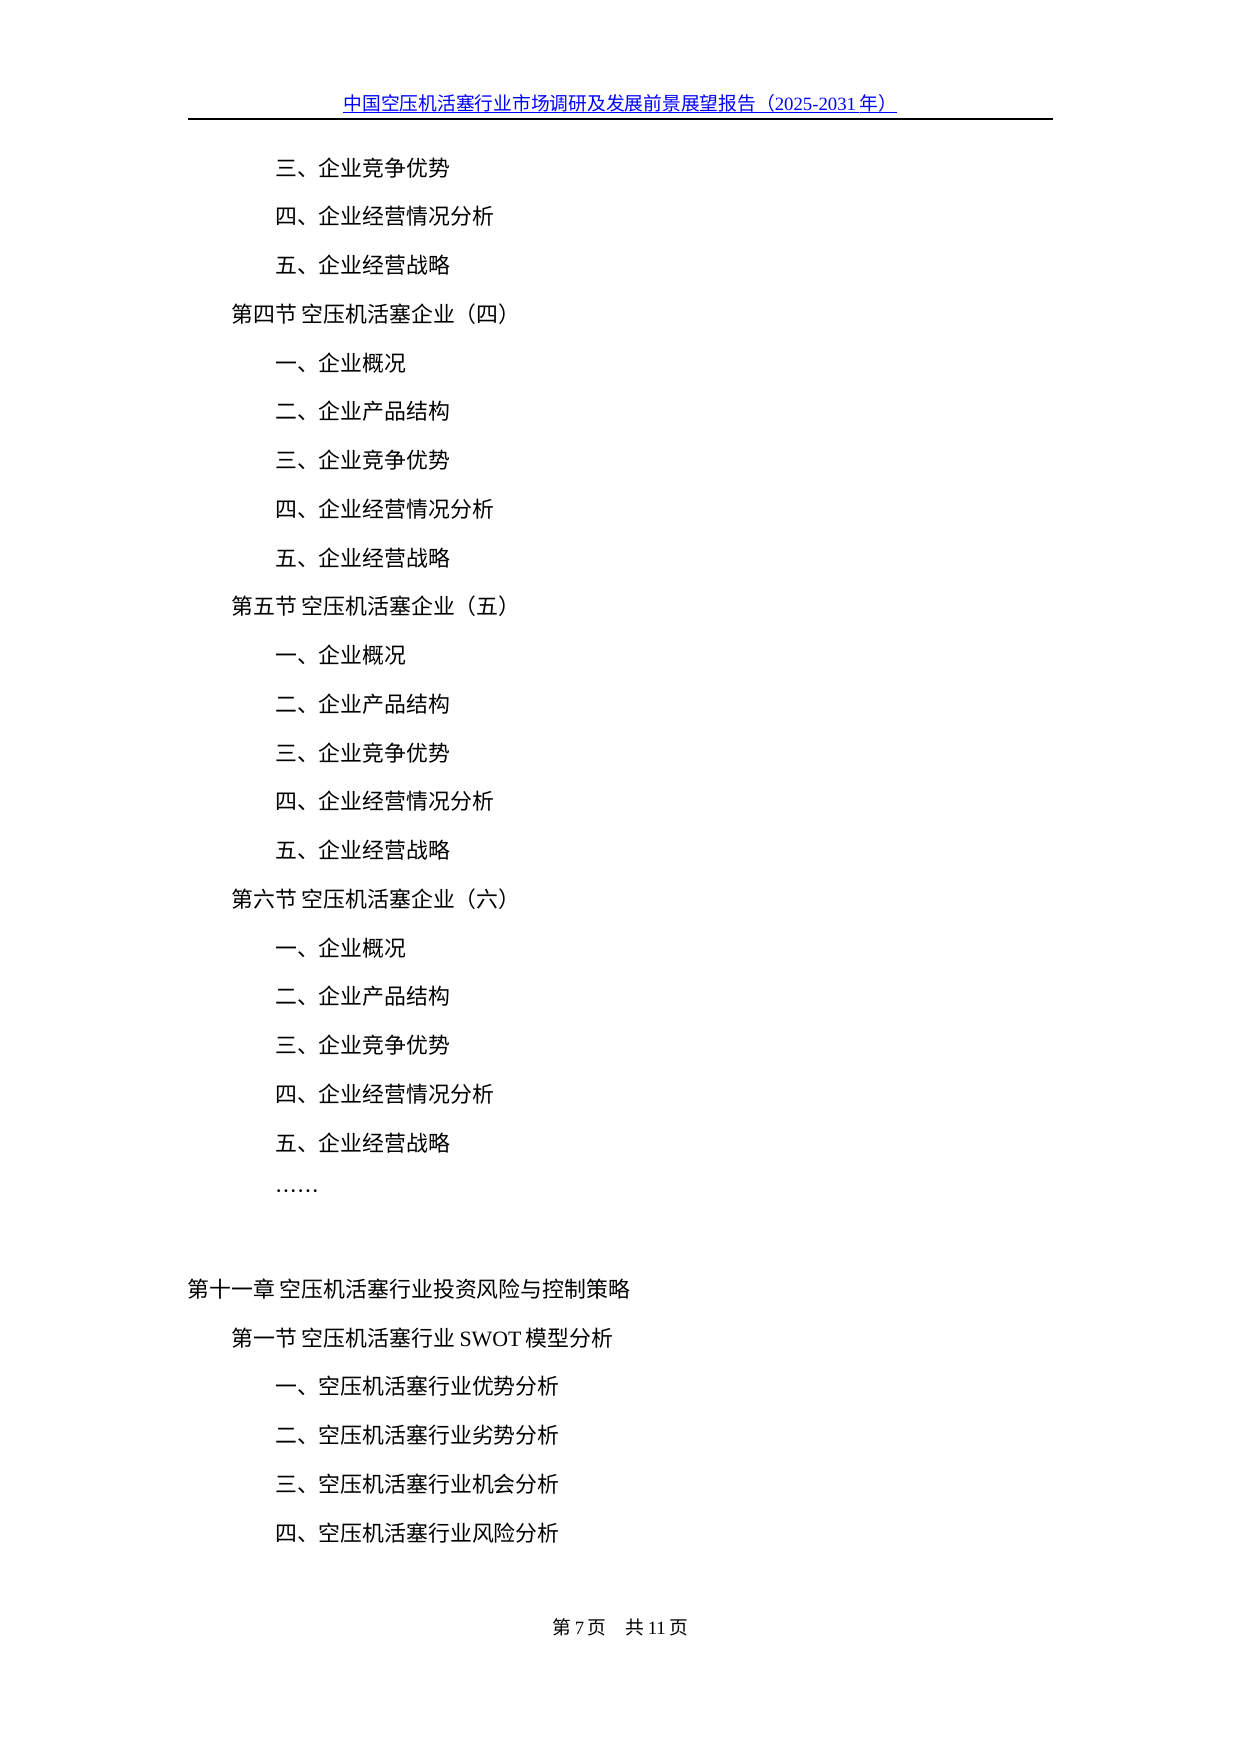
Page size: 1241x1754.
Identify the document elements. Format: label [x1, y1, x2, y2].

text [187, 150, 1053, 1548]
